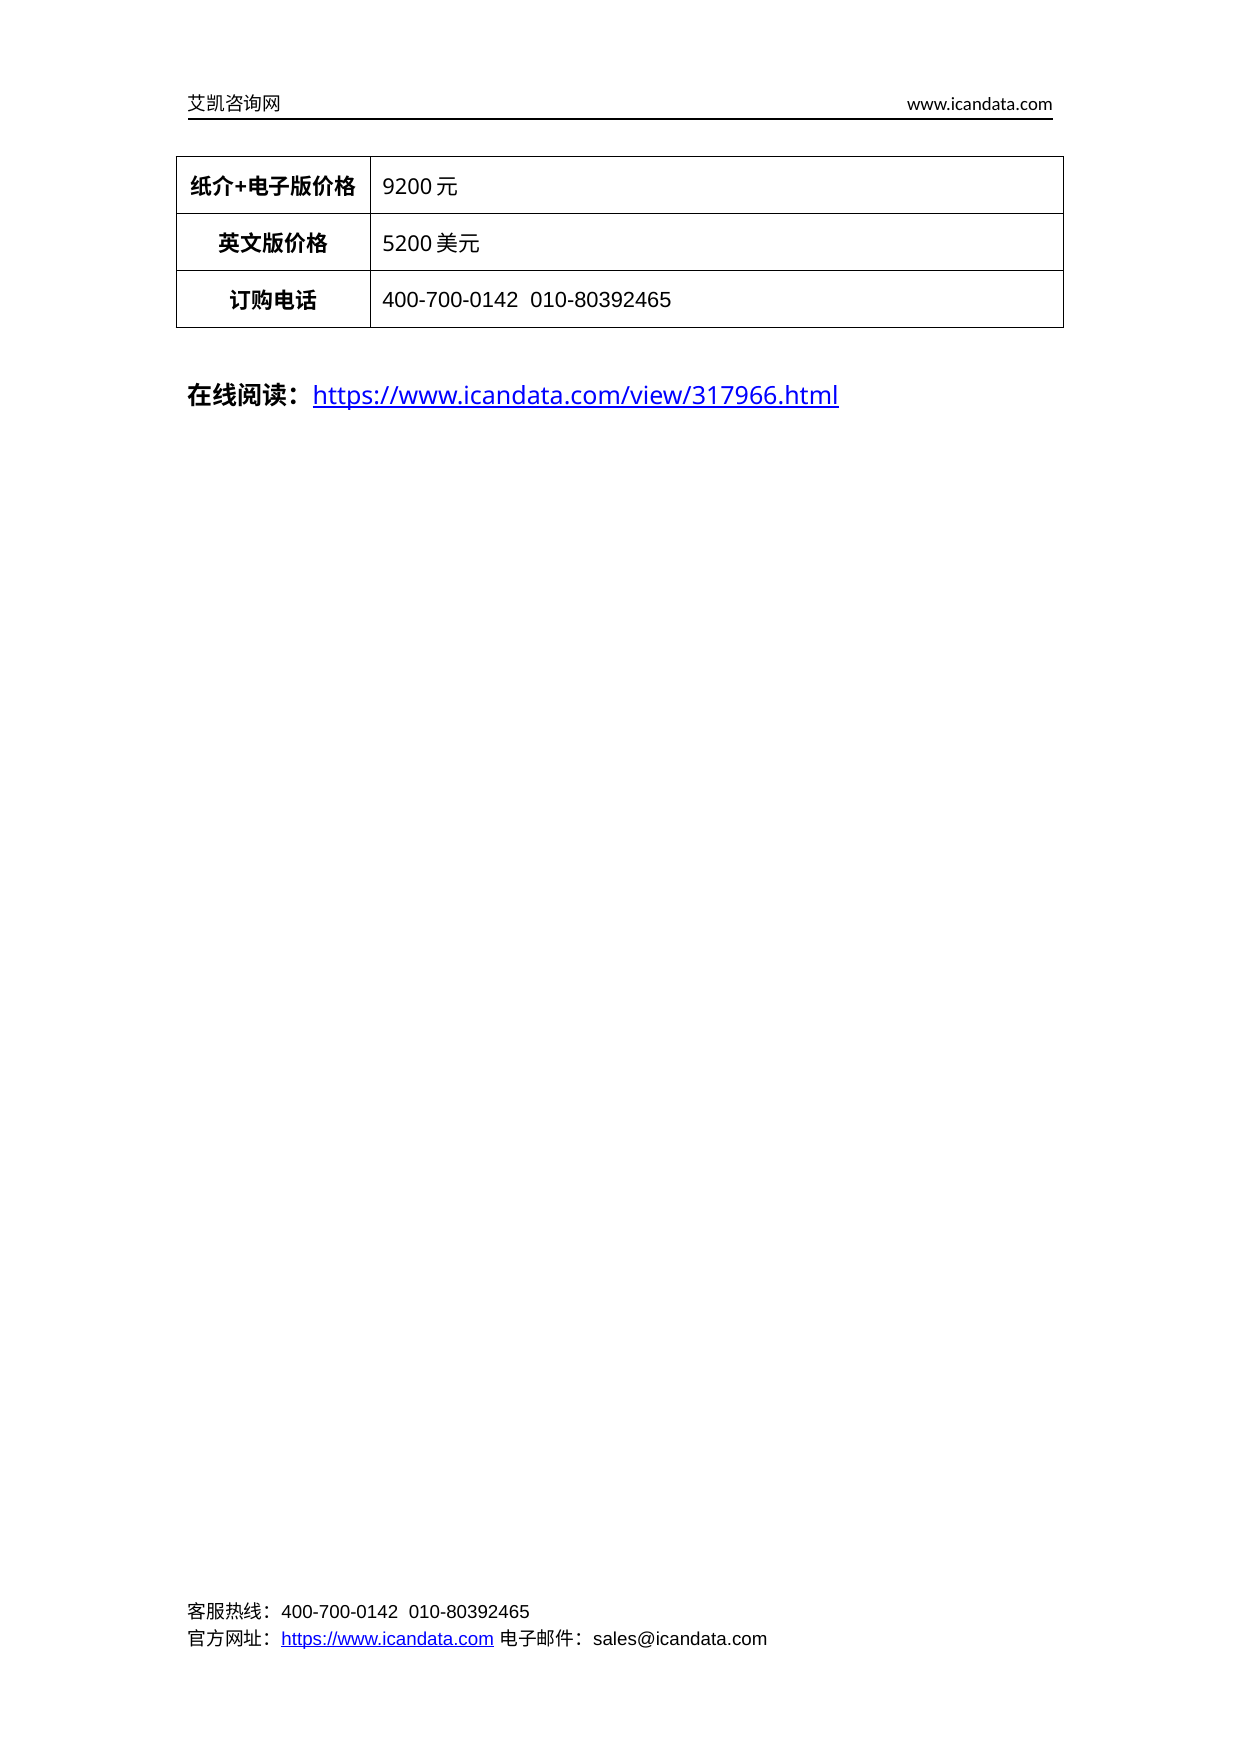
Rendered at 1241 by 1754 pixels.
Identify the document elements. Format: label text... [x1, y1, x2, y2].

table_cell 400-700-0142 010-80392465 [371, 271, 1063, 327]
text 在线阅读：https://www.icandata.com/view/317966.html [187, 361, 1053, 426]
table_cell 英文版价格 [177, 214, 370, 270]
table_cell 订购电话 [177, 271, 370, 327]
table_cell 9200元 [371, 157, 1063, 213]
table_cell 纸介+电子版价格 [177, 157, 370, 213]
table_cell 5200美元 [371, 214, 1063, 270]
